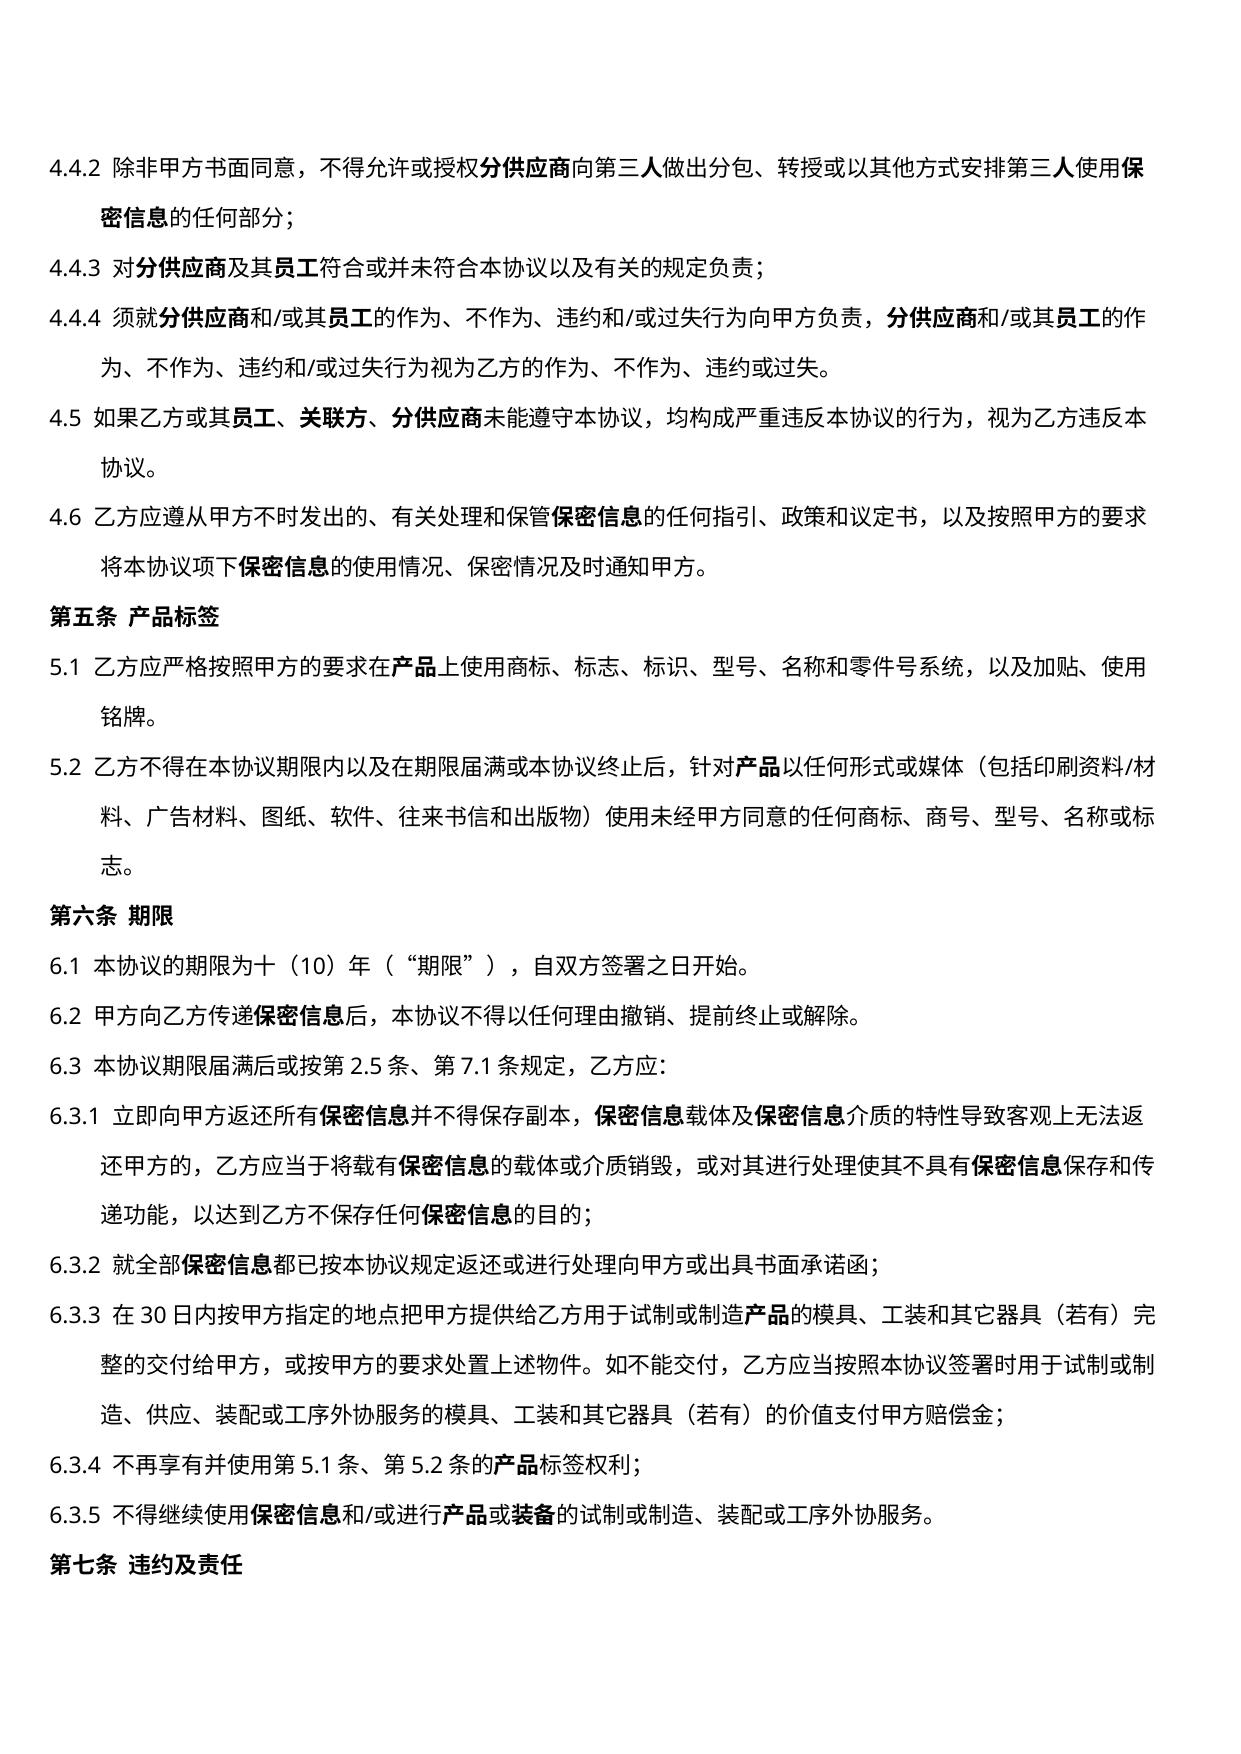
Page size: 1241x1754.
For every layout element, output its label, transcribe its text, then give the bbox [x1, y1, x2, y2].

text 5.1 乙方应严格按照甲方的要求在产品上使用商标、标志、标识、型号、名称和零件号系统，以及加贴、使用铭牌。 [49, 649, 1160, 732]
text 6.3.2 就全部保密信息都已按本协议规定返还或进行处理向甲方或出具书面承诺函； [49, 1247, 1160, 1281]
text 6.3.1 立即向甲方返还所有保密信息并不得保存副本，保密信息载体及保密信息介质的特性导致客观上无法返还甲方的，乙方应当于将载有保密信息的载体或介质销毁，或对其进行处理使其不具有保密信息保存和传递功能，以达到乙方不保存任何保密信息的目的； [49, 1098, 1160, 1231]
text 6.3.4 不再享有并使用第5.1条、第5.2条的产品标签权利； [49, 1447, 1160, 1480]
text 6.3.5 不得继续使用保密信息和/或进行产品或装备的试制或制造、装配或工序外协服务。 [49, 1497, 1160, 1530]
text 6.1 本协议的期限为十（10）年（“期限”），自双方签署之日开始。 [49, 948, 1160, 981]
text 6.2 甲方向乙方传递保密信息后，本协议不得以任何理由撤销、提前终止或解除。 [49, 998, 1160, 1031]
text 6.3 本协议期限届满后或按第2.5条、第7.1条规定，乙方应： [49, 1048, 1160, 1081]
text 第六条 期限 [49, 898, 1160, 931]
text 5.2 乙方不得在本协议期限内以及在期限届满或本协议终止后，针对产品以任何形式或媒体（包括印刷资料/材料、广告材料、图纸、软件、往来书信和出版物）使用未经甲方同意的任何商标、商号、型号、名称或标志。 [49, 748, 1160, 881]
text 4.4.4 须就分供应商和/或其员工的作为、不作为、违约和/或过失行为向甲方负责，分供应商和/或其员工的作为、不作为、违约和/或过失行为视为乙方的作为、不作为、违约或过失。 [49, 300, 1160, 383]
text 4.5 如果乙方或其员工、关联方、分供应商未能遵守本协议，均构成严重违反本协议的行为，视为乙方违反本协议。 [49, 399, 1160, 483]
text 4.6 乙方应遵从甲方不时发出的、有关处理和保管保密信息的任何指引、政策和议定书，以及按照甲方的要求将本协议项下保密信息的使用情况、保密情况及时通知甲方。 [49, 499, 1160, 582]
text 4.4.2 除非甲方书面同意，不得允许或授权分供应商向第三人做出分包、转授或以其他方式安排第三人使用保密信息的任何部分； [49, 150, 1160, 233]
text 第五条 产品标签 [49, 599, 1160, 632]
text 4.4.3 对分供应商及其员工符合或并未符合本协议以及有关的规定负责； [49, 250, 1160, 283]
text 6.3.3 在30日内按甲方指定的地点把甲方提供给乙方用于试制或制造产品的模具、工装和其它器具（若有）完整的交付给甲方，或按甲方的要求处置上述物件。如不能交付，乙方应当按照本协议签署时用于试制或制造、供应、装配或工序外协服务的模具、工装和其它器具（若有）的价值支付甲方赔偿金； [49, 1297, 1160, 1430]
text 第七条 违约及责任 [49, 1547, 1160, 1580]
